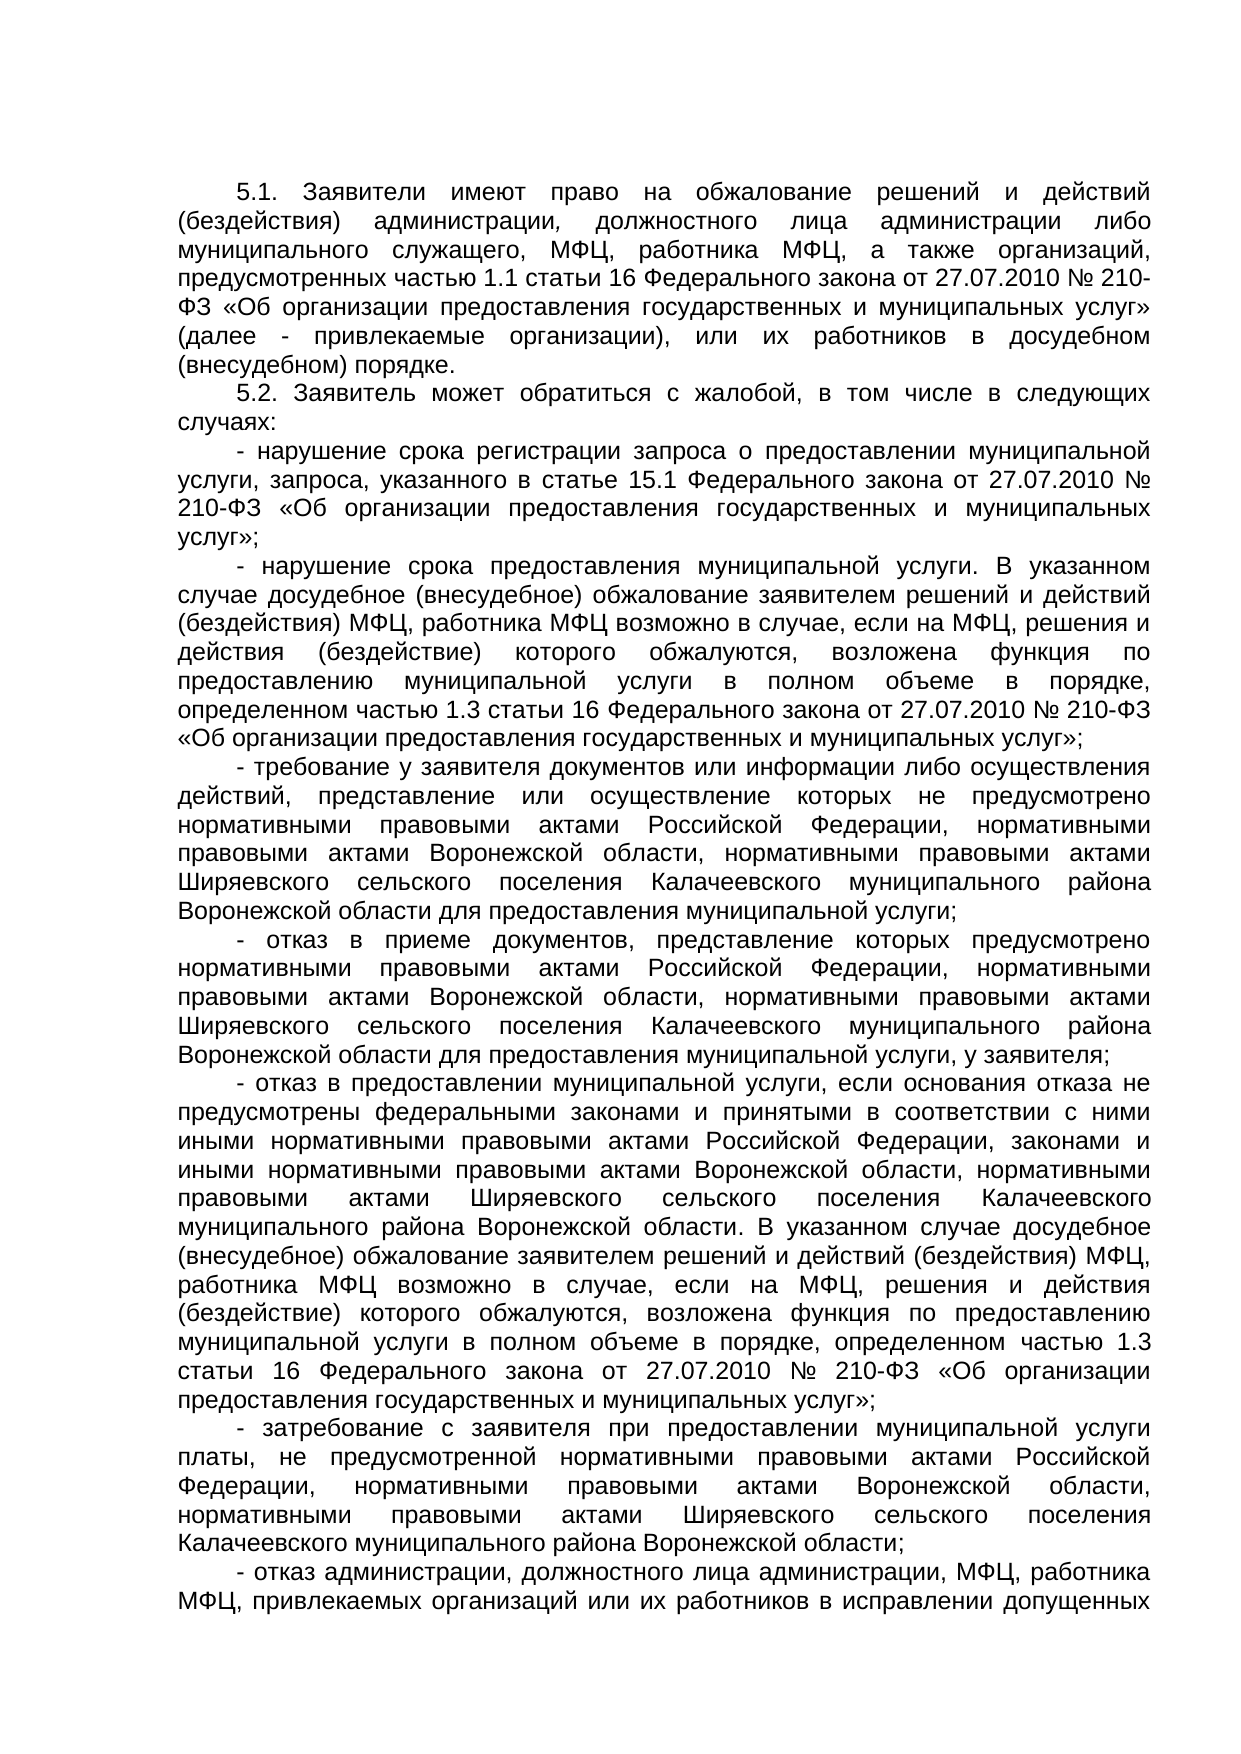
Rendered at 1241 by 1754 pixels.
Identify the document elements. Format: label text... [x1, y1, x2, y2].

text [177, 1557, 1152, 1615]
text - отказ в предоставлении муниципальной услуги, если основания отказа не предусмотрены федеральными законами и принятыми в соответствии с ними иными нормативными правовыми актами Российской Федерации, законами и иными нормативными правовыми актами Воронежской области, нормативными правовыми актами Ширяевского сельского поселения Калачеевского муниципального района Воронежской области. В указанном случае досудебное (внесудебное) обжалование заявителем решений и действий (бездействия) МФЦ, работника МФЦ возможно в случае, если на МФЦ, решения и действия (бездействие) которого обжалуются, возложена функция по предоставлению муниципальной услуги в полном объеме в порядке, определенном частью 1.3 статьи 16 Федерального закона от 27.07.2010 № 210-ФЗ «Об организации предоставления государственных и муниципальных услуг»; [177, 1068, 1152, 1413]
text - затребование с заявителя при предоставлении муниципальной услуги платы, не предусмотренной нормативными правовыми актами Российской Федерации, нормативными правовыми актами Воронежской области, нормативными правовыми актами Ширяевского сельского поселения Калачеевского муниципального района Воронежской области; [177, 1413, 1152, 1557]
text - нарушение срока регистрации запроса о предоставлении муниципальной услуги, запроса, указанного в статье 15.1 Федерального закона от 27.07.2010 № 210-ФЗ «Об организации предоставления государственных и муниципальных услуг»; [177, 436, 1152, 551]
text 5.1. Заявители имеют право на обжалование решений и действий (бездействия) администрации, должностного лица администрации либо муниципального служащего, МФЦ, работника МФЦ, а также организаций, предусмотренных частью 1.1 статьи 16 Федерального закона от 27.07.2010 № 210-ФЗ «Об организации предоставления государственных и муниципальных услуг» (далее - привлекаемые организации), или их работников в досудебном (внесудебном) порядке. [177, 177, 1152, 378]
text - отказ в приеме документов, представление которых предусмотрено нормативными правовыми актами Российской Федерации, нормативными правовыми актами Воронежской области, нормативными правовыми актами Ширяевского сельского поселения Калачеевского муниципального района Воронежской области для предоставления муниципальной услуги, у заявителя; [177, 925, 1152, 1068]
text 5.2. Заявитель может обратиться с жалобой, в том числе в следующих случаях: [177, 378, 1152, 436]
text - нарушение срока предоставления муниципальной услуги. В указанном случае досудебное (внесудебное) обжалование заявителем решений и действий (бездействия) МФЦ, работника МФЦ возможно в случае, если на МФЦ, решения и действия (бездействие) которого обжалуются, возложена функция по предоставлению муниципальной услуги в полном объеме в порядке, определенном частью 1.3 статьи 16 Федерального закона от 27.07.2010 № 210-ФЗ «Об организации предоставления государственных и муниципальных услуг»; [177, 551, 1152, 752]
text - требование у заявителя документов или информации либо осуществления действий, представление или осуществление которых не предусмотрено нормативными правовыми актами Российской Федерации, нормативными правовыми актами Воронежской области, нормативными правовыми актами Ширяевского сельского поселения Калачеевского муниципального района Воронежской области для предоставления муниципальной услуги; [177, 752, 1152, 925]
